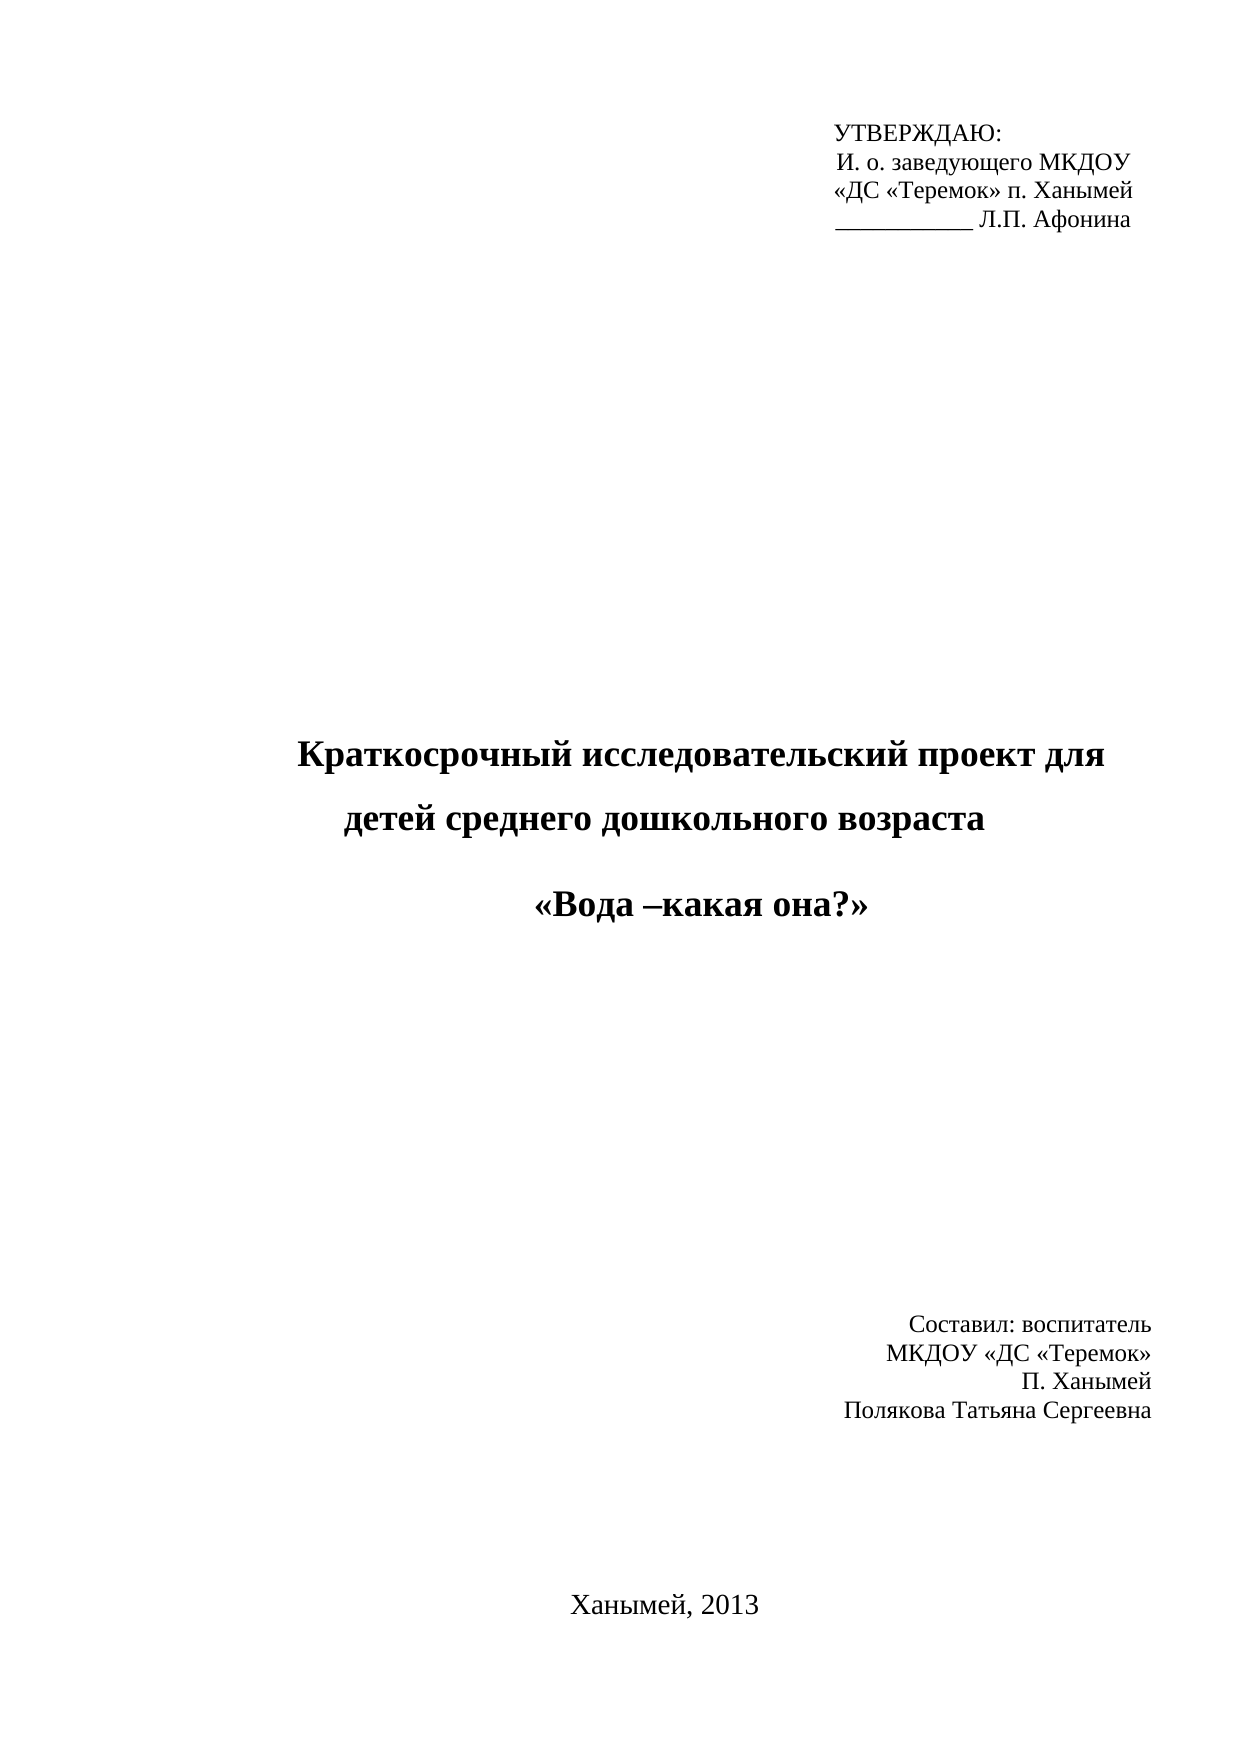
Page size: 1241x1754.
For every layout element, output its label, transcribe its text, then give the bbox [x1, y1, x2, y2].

text «ДС «Теремок» п. Ханымей [177, 176, 1152, 204]
text Краткосрочный исследовательский проект для детей среднего дошкольного возраста [177, 731, 1152, 839]
text МКДОУ «ДС «Теремок» [177, 1338, 1152, 1366]
text Ханымей, 2013 [177, 1587, 1152, 1621]
text «Вода –какая она?» [177, 881, 1152, 924]
text П. Ханымей [177, 1366, 1152, 1395]
text Составил: воспитатель [177, 1309, 1152, 1338]
text Полякова Татьяна Сергеевна [177, 1395, 1152, 1424]
text И. о. заведующего МКДОУ [177, 147, 1152, 176]
text ___________ Л.П. Афонина [177, 204, 1152, 233]
text УТВЕРЖДАЮ: [177, 118, 1152, 147]
